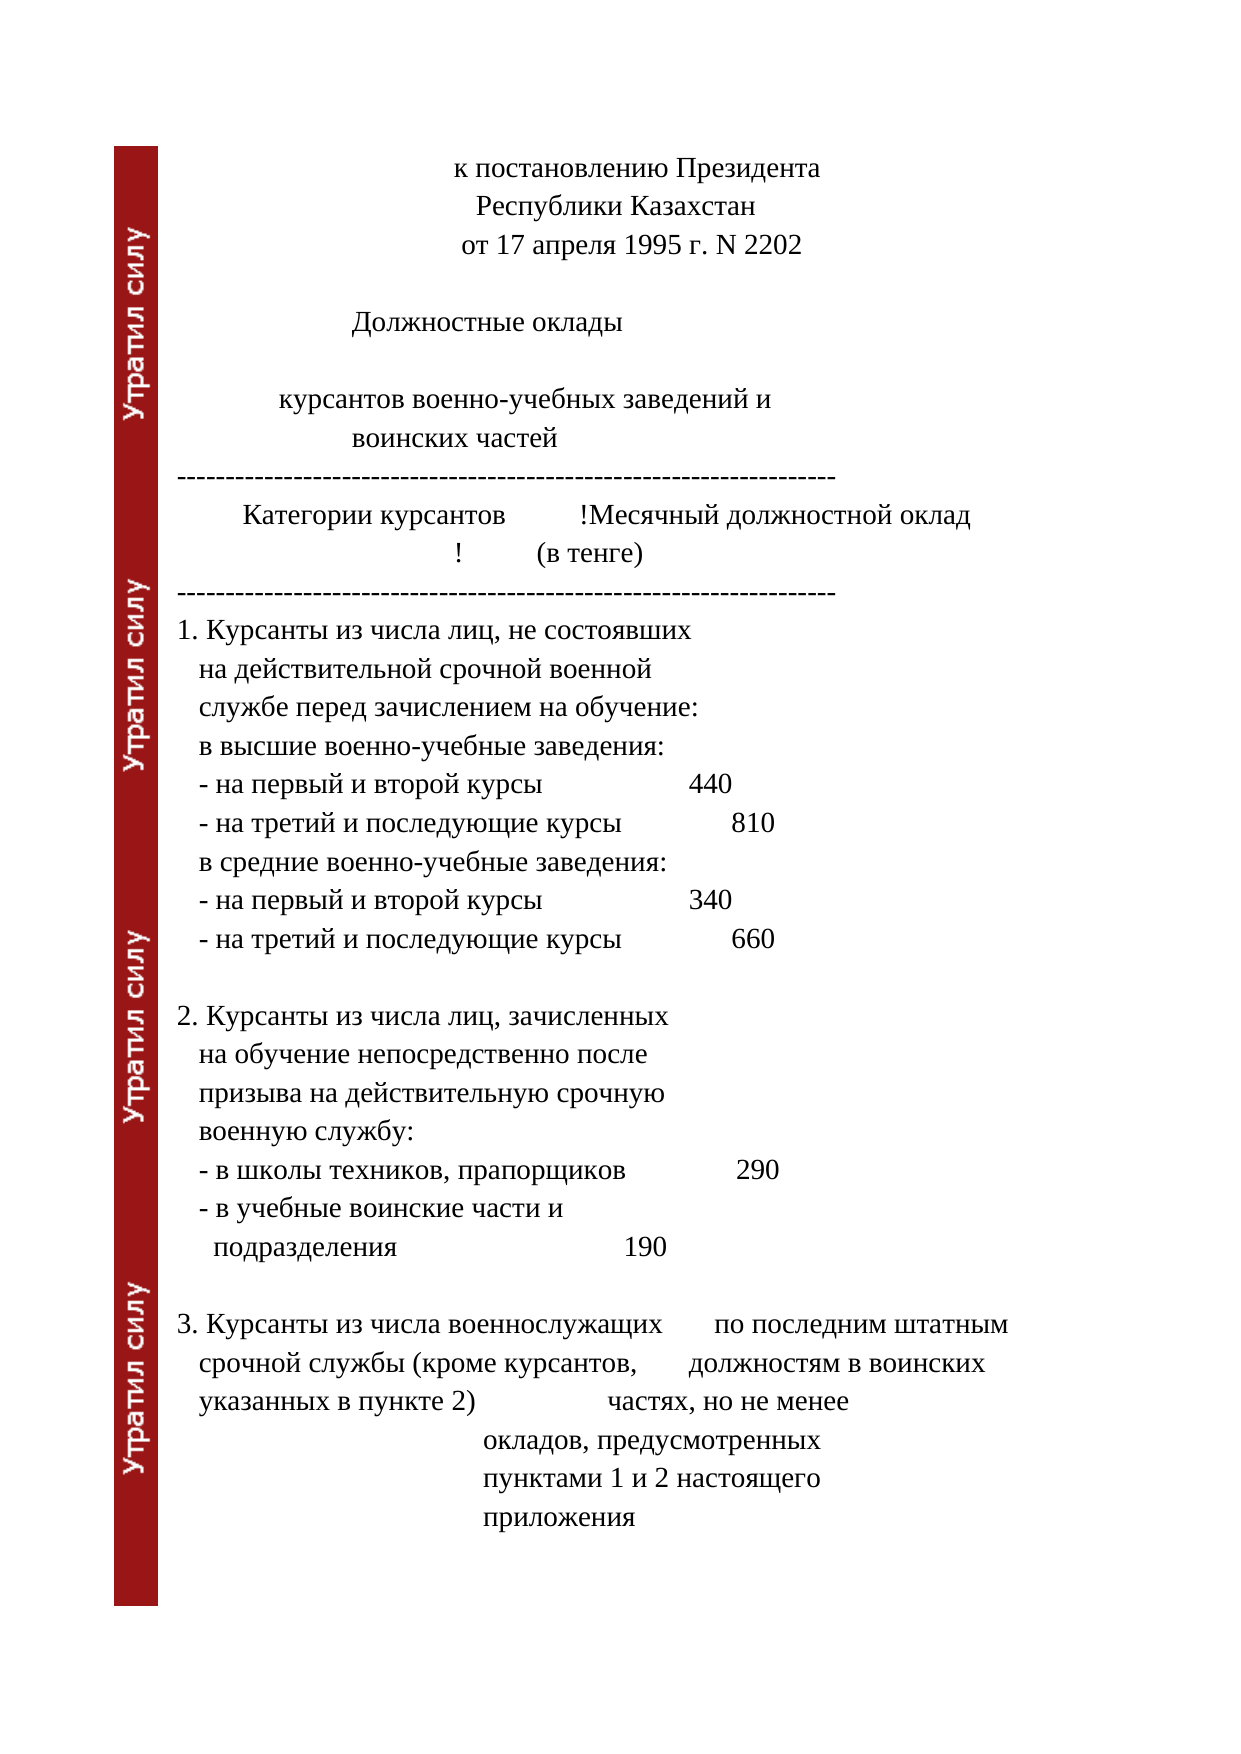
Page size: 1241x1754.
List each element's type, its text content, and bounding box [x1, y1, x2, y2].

picture [114, 1417, 158, 1422]
picture [114, 684, 158, 689]
text -------------------------------------------------------------------- [112, 458, 1128, 492]
text 2. Курсанты из числа лиц, зачисленных [112, 998, 1128, 1031]
picture [114, 183, 158, 188]
picture [114, 839, 158, 844]
text приложения [112, 1499, 1128, 1532]
text Республики Казахстан [112, 188, 1128, 222]
picture [114, 338, 158, 381]
text воинских частей [112, 420, 1128, 453]
text 1. Курсанты из числа лиц, не состоявших [112, 612, 1128, 646]
picture [114, 453, 158, 458]
text - на третий и последующие курсы 810 [112, 805, 1128, 839]
picture [114, 800, 158, 805]
picture [114, 1340, 158, 1345]
picture [114, 1186, 158, 1191]
text призыва на действительную срочную [112, 1075, 1128, 1108]
text Категории курсантов !Месячный должностной оклад [112, 497, 1128, 530]
picture [114, 1147, 158, 1152]
picture [114, 1108, 158, 1113]
text военную службу: [112, 1113, 1128, 1147]
text на обучение непосредственно после [112, 1036, 1128, 1070]
picture [114, 1224, 158, 1229]
picture [114, 1070, 158, 1075]
text 3. Курсанты из числа военнослужащих по последним штатным [112, 1306, 1128, 1340]
picture [114, 877, 158, 882]
picture [114, 723, 158, 728]
picture [114, 762, 158, 767]
picture [114, 492, 158, 497]
picture [114, 530, 158, 535]
text подразделения 190 [112, 1229, 1128, 1263]
text Должностные оклады [112, 266, 1128, 338]
picture [114, 569, 158, 574]
picture [114, 646, 158, 651]
picture [114, 916, 158, 921]
picture [114, 1263, 158, 1306]
text пунктами 1 и 2 настоящего [112, 1460, 1128, 1494]
text курсантов военно-учебных заведений и [112, 381, 1128, 415]
text - в школы техников, прапорщиков 290 [112, 1152, 1128, 1186]
text ! (в тенге) [112, 535, 1128, 569]
picture [114, 1378, 158, 1383]
picture [114, 146, 158, 150]
text от 17 апреля 1995 г. N 2202 [112, 227, 1128, 261]
picture [114, 607, 158, 612]
text - в учебные воинские части и [112, 1191, 1128, 1224]
text службе перед зачислением на обучение: [112, 689, 1128, 723]
text к постановлению Президента [112, 150, 1128, 183]
text - на третий и последующие курсы 660 [112, 921, 1128, 954]
text -------------------------------------------------------------------- [112, 574, 1128, 607]
text в высшие военно-учебные заведения: [112, 728, 1128, 762]
picture [114, 1031, 158, 1036]
text в средние военно-учебные заведения: [112, 844, 1128, 877]
picture [114, 261, 158, 266]
text окладов, предусмотренных [112, 1422, 1128, 1455]
picture [114, 954, 158, 998]
text на действительной срочной военной [112, 651, 1128, 684]
picture [114, 1494, 158, 1499]
text указанных в пункте 2) частях, но не менее [112, 1383, 1128, 1417]
picture [114, 222, 158, 227]
picture [114, 1532, 158, 1606]
text - на первый и второй курсы 340 [112, 882, 1128, 916]
picture [114, 1455, 158, 1460]
picture [114, 415, 158, 420]
text срочной службы (кроме курсантов, должностям в воинских [112, 1345, 1128, 1378]
text - на первый и второй курсы 440 [112, 767, 1128, 800]
